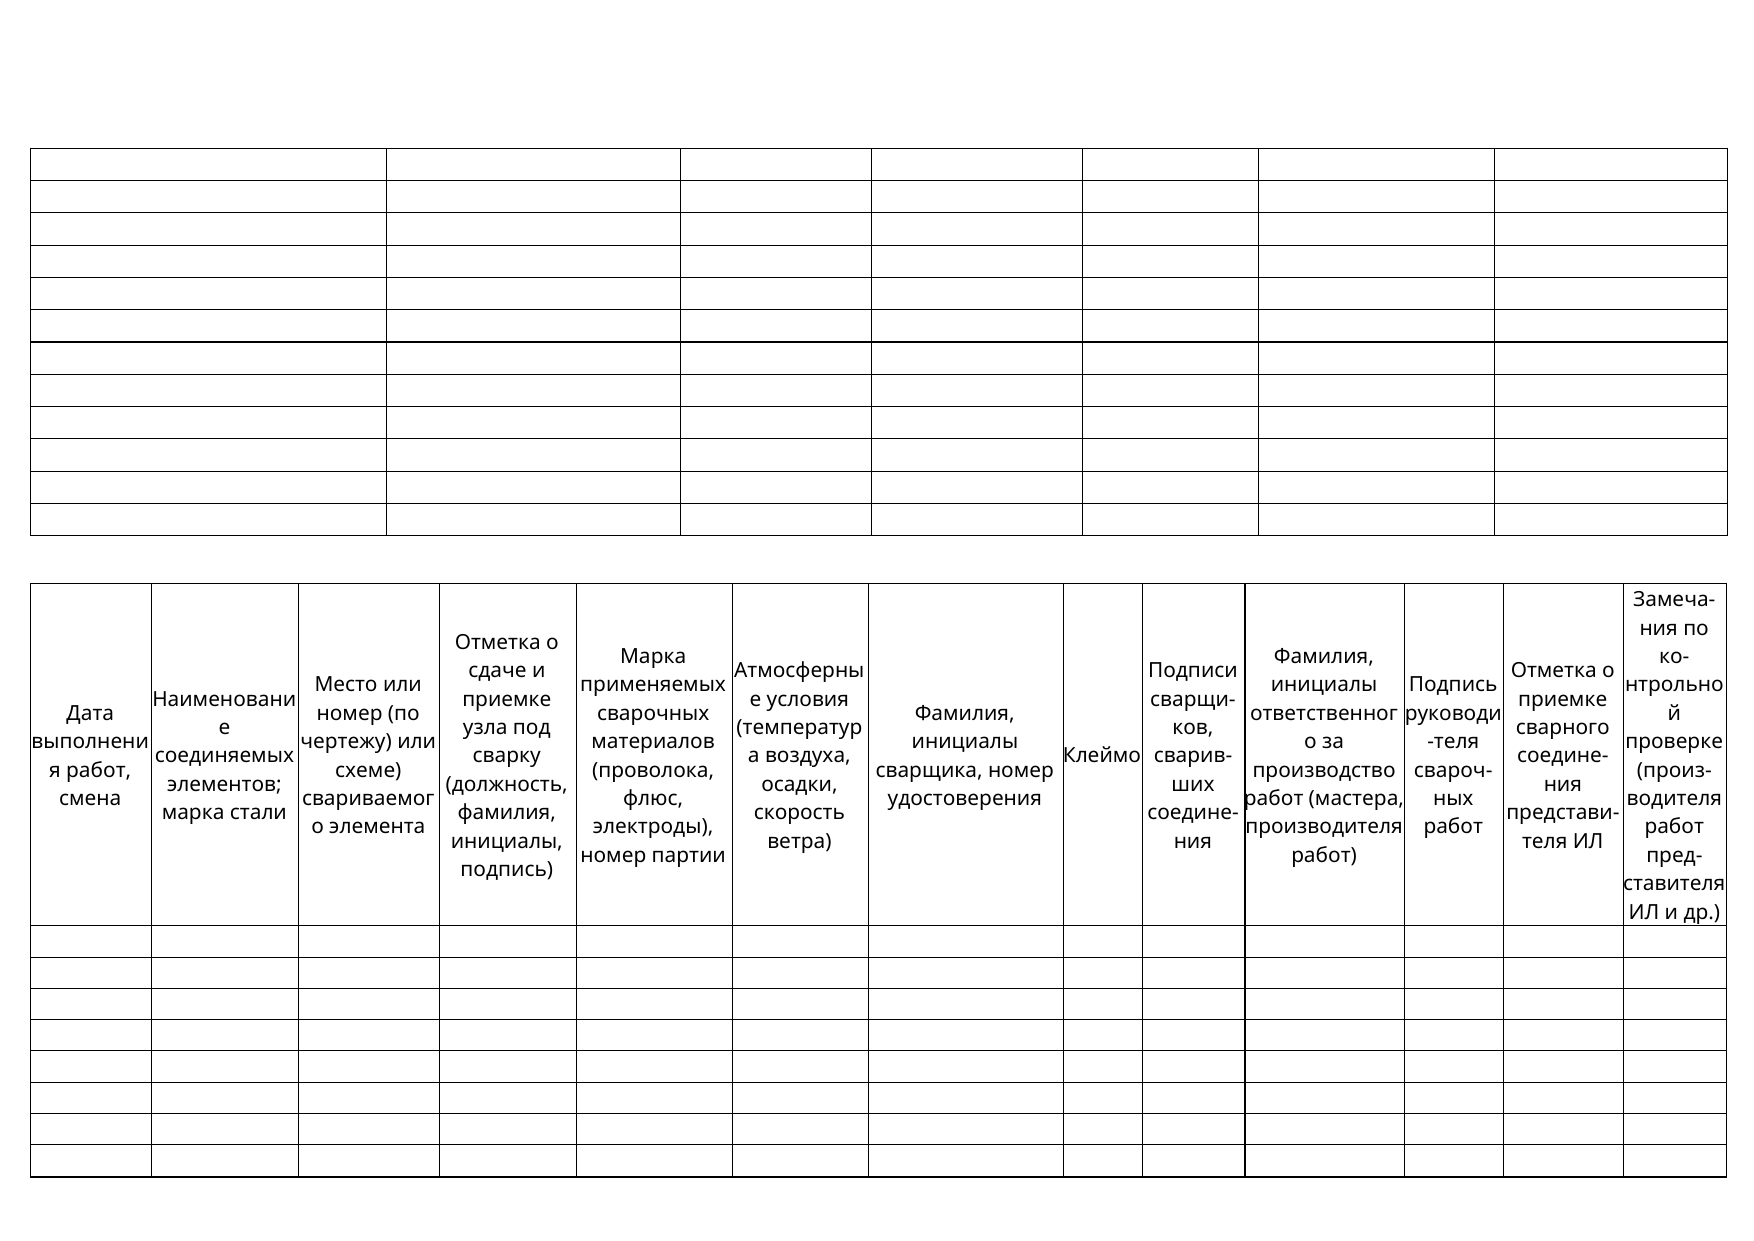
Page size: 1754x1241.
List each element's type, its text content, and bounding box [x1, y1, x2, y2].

table_cell [869, 1051, 1063, 1082]
table_cell [1504, 958, 1623, 988]
table_cell [1064, 1051, 1142, 1082]
table_cell [1405, 1145, 1503, 1176]
table_cell [1624, 1145, 1726, 1176]
table_cell [681, 504, 871, 535]
table_cell [31, 149, 386, 180]
table_cell [1064, 958, 1142, 988]
table_cell [577, 926, 732, 957]
table_cell [1064, 1114, 1142, 1144]
table_cell [872, 149, 1082, 180]
table_cell [1246, 989, 1404, 1019]
table_cell [387, 246, 680, 277]
table_cell [31, 1145, 151, 1176]
table_cell [1246, 1083, 1404, 1113]
table_header Наименование соединяемых элементов; марка стали [152, 584, 298, 925]
table_cell [872, 504, 1082, 535]
table_cell [299, 1020, 439, 1050]
table_cell [440, 1145, 576, 1176]
table_cell [577, 1051, 732, 1082]
table_cell [1083, 375, 1258, 406]
table_cell [152, 1145, 298, 1176]
table_cell [1405, 1051, 1503, 1082]
table_cell [1064, 1145, 1142, 1176]
table_cell [1504, 1020, 1623, 1050]
table_cell [1259, 246, 1494, 277]
table_cell [1624, 958, 1726, 988]
table_cell [440, 958, 576, 988]
table_cell [733, 926, 868, 957]
table_cell [31, 439, 386, 471]
table_cell [872, 310, 1082, 341]
table_cell [1083, 246, 1258, 277]
table_cell [1259, 181, 1494, 212]
table_cell [1259, 375, 1494, 406]
table_cell [1495, 278, 1727, 309]
table_cell [1246, 926, 1404, 957]
table_cell [1246, 1145, 1404, 1176]
table_cell [681, 246, 871, 277]
table_cell [681, 439, 871, 471]
table_cell [1495, 375, 1727, 406]
table_cell [1143, 1114, 1244, 1144]
table_cell [1495, 343, 1727, 374]
table_cell [387, 472, 680, 503]
table_cell [1405, 926, 1503, 957]
table_cell [869, 926, 1063, 957]
table_cell [869, 989, 1063, 1019]
table_cell [440, 1083, 576, 1113]
table_cell [1064, 1020, 1142, 1050]
table_cell [1143, 989, 1244, 1019]
table_cell [387, 181, 680, 212]
table_cell [387, 375, 680, 406]
table_cell [299, 989, 439, 1019]
table_cell [1083, 278, 1258, 309]
table_cell [1143, 1051, 1244, 1082]
table_cell [869, 1145, 1063, 1176]
table_cell [681, 278, 871, 309]
table_cell [440, 1020, 576, 1050]
table_cell [733, 1051, 868, 1082]
table_cell [1246, 958, 1404, 988]
table_cell [1246, 1114, 1404, 1144]
table_cell [1504, 1145, 1623, 1176]
table_cell [1143, 1083, 1244, 1113]
table_cell [31, 989, 151, 1019]
table_cell [872, 246, 1082, 277]
table_cell [869, 1114, 1063, 1144]
table_cell [681, 213, 871, 244]
table_cell [681, 149, 871, 180]
table_cell [299, 958, 439, 988]
table_cell [152, 1114, 298, 1144]
table_cell [681, 181, 871, 212]
table_cell [31, 1020, 151, 1050]
table_cell [387, 213, 680, 244]
table_cell [1143, 1020, 1244, 1050]
table_cell [1259, 278, 1494, 309]
table_cell [31, 246, 386, 277]
table_cell [31, 1083, 151, 1113]
table_cell [440, 989, 576, 1019]
table_cell [31, 310, 386, 341]
table_cell [577, 1114, 732, 1144]
table_cell [1405, 1020, 1503, 1050]
table_cell [872, 213, 1082, 244]
table_cell [152, 1083, 298, 1113]
table_cell [1083, 439, 1258, 471]
table_cell [681, 472, 871, 503]
table_cell [299, 1145, 439, 1176]
table_header Подписи сварщи-ков, сварив-ших соедине-ния [1143, 584, 1244, 925]
table_cell [31, 407, 386, 438]
table_cell [1624, 926, 1726, 957]
table_cell [1083, 310, 1258, 341]
table_cell [1495, 246, 1727, 277]
table_cell [387, 278, 680, 309]
table_cell [872, 375, 1082, 406]
table_cell [1495, 472, 1727, 503]
table_header Клеймо [1064, 584, 1142, 925]
table_header Фамилия, инициалы ответственного за производство работ (мастера, производителя работ) [1246, 584, 1404, 925]
table_cell [31, 375, 386, 406]
table_cell [1083, 149, 1258, 180]
table_cell [152, 1051, 298, 1082]
table_cell [733, 1114, 868, 1144]
table_cell [733, 1083, 868, 1113]
table_cell [1083, 504, 1258, 535]
table_cell [31, 1114, 151, 1144]
table_header Атмосферные условия (температура воздуха, осадки, скорость ветра) [733, 584, 868, 925]
table_cell [299, 926, 439, 957]
table_cell [681, 407, 871, 438]
table_header Замеча-ния по ко-нтрольной проверке (произ-водителя работ пред-ставителя ИЛ и др.) [1624, 584, 1726, 925]
table_cell [1624, 989, 1726, 1019]
table_cell [1259, 149, 1494, 180]
table_cell [1495, 439, 1727, 471]
table_cell [1624, 1020, 1726, 1050]
table_cell [1246, 1051, 1404, 1082]
table_cell [1624, 1114, 1726, 1144]
table_cell [299, 1083, 439, 1113]
table_header Место или номер (по чертежу) или схеме) свариваемого элемента [299, 584, 439, 925]
table_cell [733, 989, 868, 1019]
table_cell [1495, 181, 1727, 212]
table_cell [1259, 213, 1494, 244]
table_cell [869, 1083, 1063, 1113]
table_cell [1259, 504, 1494, 535]
table_header Подпись руководи-теля свароч-ных работ [1405, 584, 1503, 925]
table_cell [681, 310, 871, 341]
table_header Отметка о приемке сварного соедине-ния представи-теля ИЛ [1504, 584, 1623, 925]
table_cell [387, 310, 680, 341]
table_cell [1495, 407, 1727, 438]
table_header Отметка о сдаче и приемке узла под сварку (должность, фамилия, инициалы, подпись) [440, 584, 576, 925]
table_cell [31, 958, 151, 988]
table_cell [1504, 989, 1623, 1019]
table_cell [872, 343, 1082, 374]
table_cell [31, 472, 386, 503]
table_cell [31, 213, 386, 244]
table_cell [1504, 1114, 1623, 1144]
table_cell [1504, 1083, 1623, 1113]
table_header Фамилия, инициалы сварщика, номер удостоверения [869, 584, 1063, 925]
table_cell [1624, 1051, 1726, 1082]
table_cell [31, 504, 386, 535]
table_cell [31, 1051, 151, 1082]
table_cell [577, 1020, 732, 1050]
table_cell [1083, 472, 1258, 503]
table_cell [152, 958, 298, 988]
table_cell [1083, 343, 1258, 374]
table_cell [387, 504, 680, 535]
table_cell [387, 439, 680, 471]
table_cell [681, 375, 871, 406]
table_cell [577, 958, 732, 988]
table_cell [872, 181, 1082, 212]
table_cell [299, 1114, 439, 1144]
table_cell [1624, 1083, 1726, 1113]
table_header Дата выполнения работ, смена [31, 584, 151, 925]
table_cell [733, 1020, 868, 1050]
table_cell [1495, 213, 1727, 244]
table_cell [733, 1145, 868, 1176]
table_cell [152, 1020, 298, 1050]
table_cell [299, 1051, 439, 1082]
table_cell [1504, 926, 1623, 957]
table_cell [1504, 1051, 1623, 1082]
table_cell [1143, 1145, 1244, 1176]
table_cell [31, 181, 386, 212]
table_cell [869, 958, 1063, 988]
table_cell [31, 926, 151, 957]
table_cell [387, 343, 680, 374]
table_cell [1064, 989, 1142, 1019]
table_cell [1495, 310, 1727, 341]
table_cell [440, 1051, 576, 1082]
table_cell [1246, 1020, 1404, 1050]
table_cell [1083, 213, 1258, 244]
table_cell [1259, 310, 1494, 341]
table_header Марка применяемых сварочных материалов (проволока, флюс, электроды), номер партии [577, 584, 732, 925]
table_cell [872, 439, 1082, 471]
table_cell [869, 1020, 1063, 1050]
table_cell [31, 278, 386, 309]
table_cell [152, 926, 298, 957]
table_cell [1259, 439, 1494, 471]
table_cell [872, 407, 1082, 438]
table_cell [440, 1114, 576, 1144]
table_cell [872, 472, 1082, 503]
table_cell [1143, 926, 1244, 957]
table_cell [1495, 149, 1727, 180]
table_cell [440, 926, 576, 957]
table_cell [1405, 958, 1503, 988]
table_cell [387, 407, 680, 438]
table_cell [577, 1083, 732, 1113]
table_cell [1083, 407, 1258, 438]
table_cell [1495, 504, 1727, 535]
table_cell [577, 989, 732, 1019]
table_cell [1064, 926, 1142, 957]
table_cell [31, 343, 386, 374]
table_cell [1259, 407, 1494, 438]
table_cell [872, 278, 1082, 309]
table_cell [152, 989, 298, 1019]
table_cell [733, 958, 868, 988]
table_cell [1083, 181, 1258, 212]
table_cell [1259, 472, 1494, 503]
table_cell [681, 343, 871, 374]
table_cell [1064, 1083, 1142, 1113]
table_cell [1405, 989, 1503, 1019]
table_cell [1259, 343, 1494, 374]
table_cell [1143, 958, 1244, 988]
table_cell [1405, 1083, 1503, 1113]
table_cell [1405, 1114, 1503, 1144]
table_cell [577, 1145, 732, 1176]
table_cell [387, 149, 680, 180]
